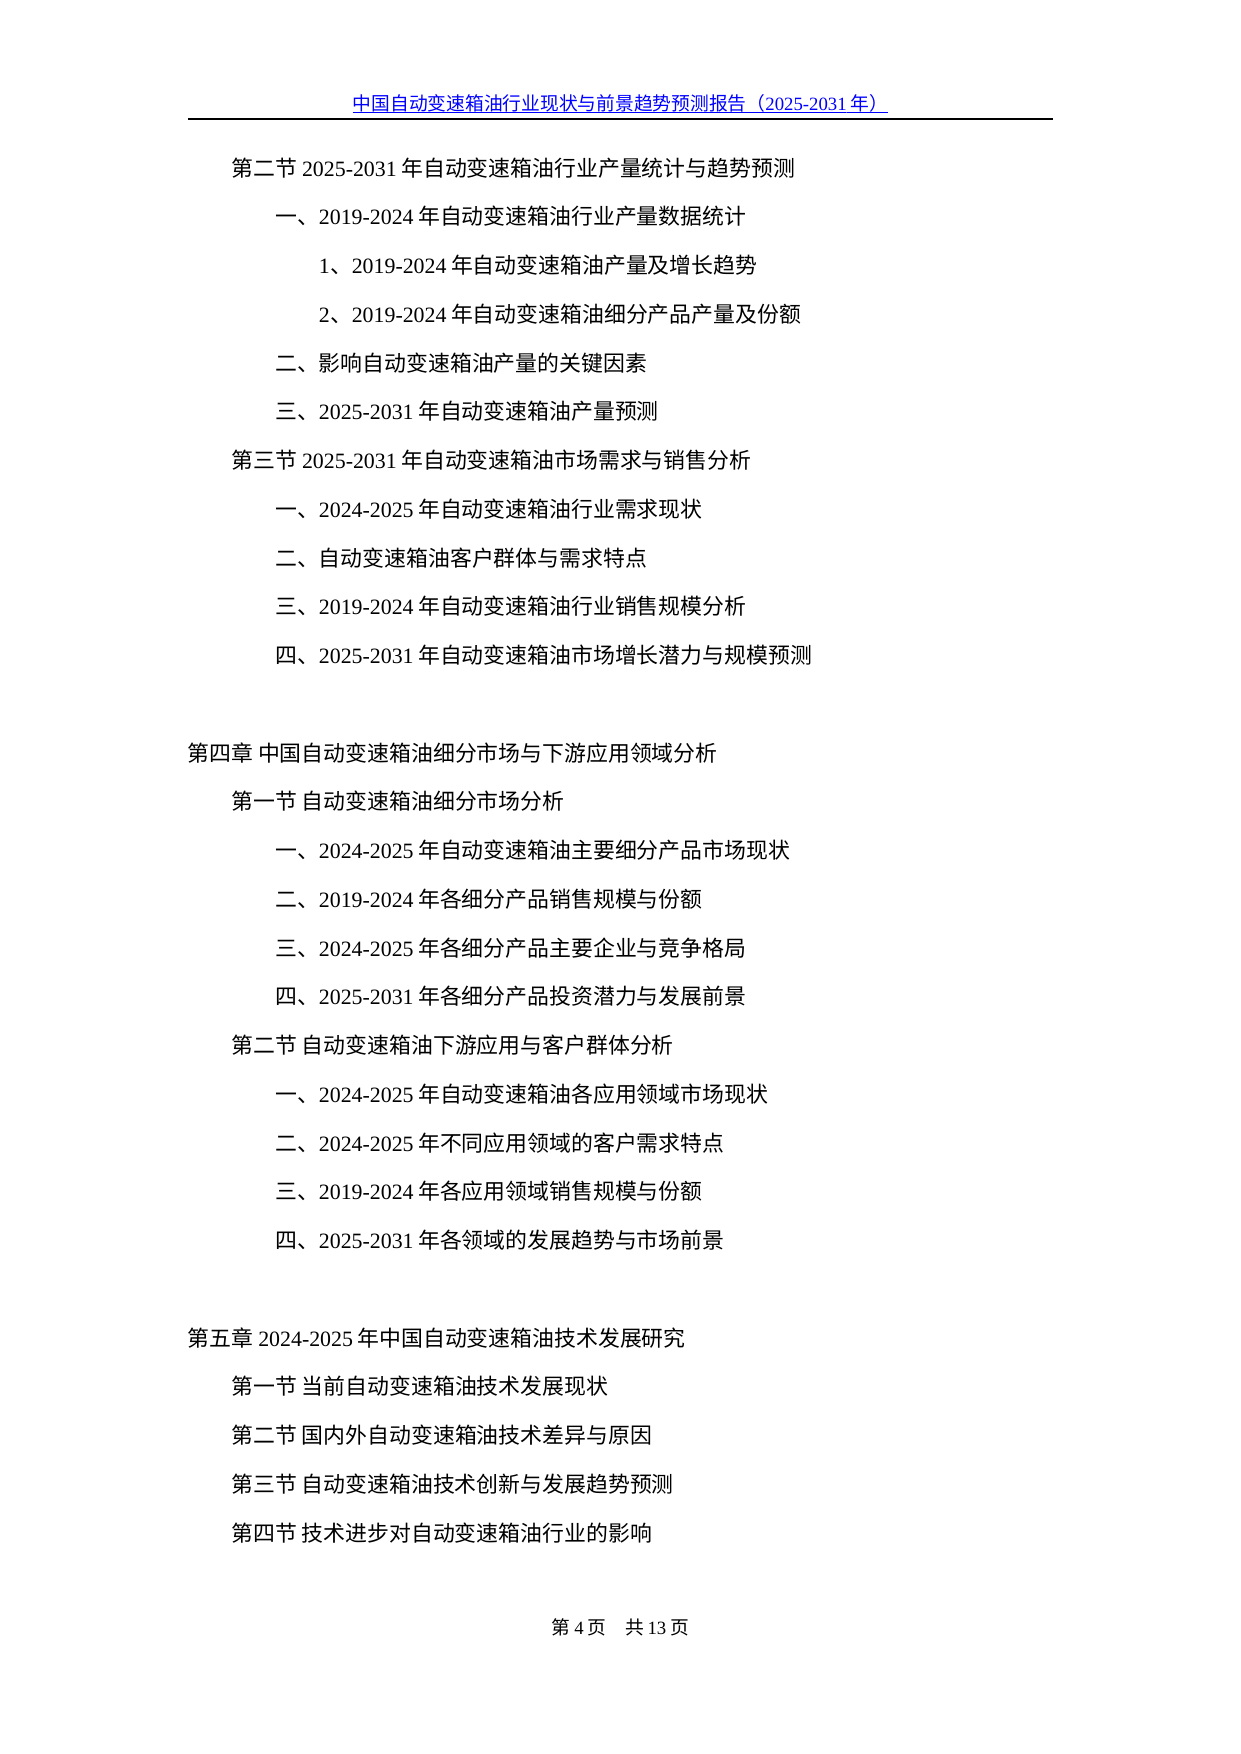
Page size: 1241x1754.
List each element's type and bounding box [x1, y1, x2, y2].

text [187, 150, 1053, 1548]
